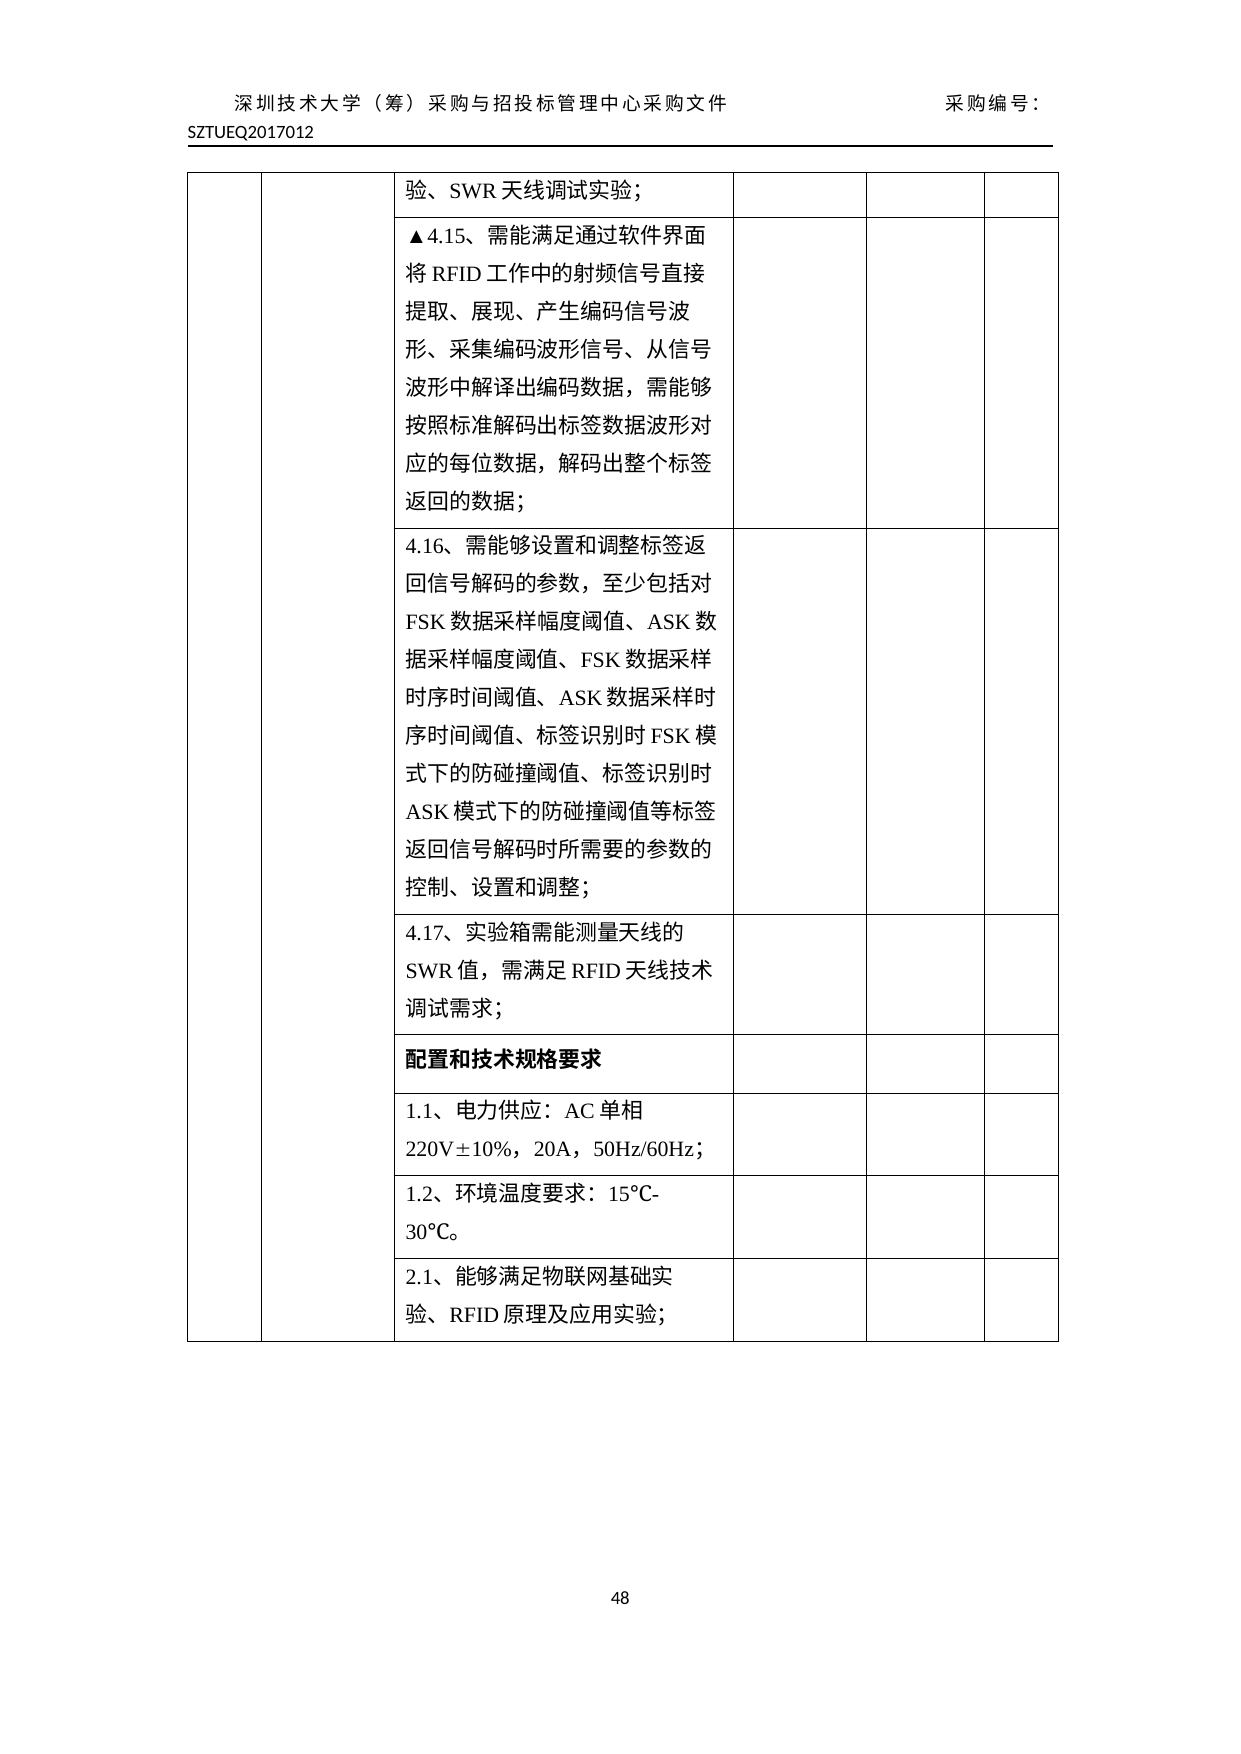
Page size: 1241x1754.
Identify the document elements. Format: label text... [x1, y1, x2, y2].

table_cell 2.1、能够满足物联网基础实验、RFID原理及应用实验； [395, 1259, 733, 1341]
table_cell [734, 1176, 866, 1258]
table_cell [985, 915, 1058, 1034]
table_cell 4.16、需能够设置和调整标签返回信号解码的参数，至少包括对FSK数据采样幅度阈值、ASK数据采样幅度阈值、FSK数据采样时序时间阈值、ASK数据采样时序时间阈值、标签识别时FSK模式下的防碰撞阈值、标签识别时ASK模式下的防碰撞阈值等标签返回信号解码时所需要的参数的控制、设置和调整； [395, 529, 733, 914]
table_cell [985, 1035, 1058, 1092]
table_cell [985, 173, 1058, 217]
table_cell [985, 1259, 1058, 1341]
table_cell [734, 1035, 866, 1092]
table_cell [395, 173, 733, 217]
table_cell 1.2、环境温度要求：15℃-30℃。 [395, 1176, 733, 1258]
table_cell [985, 1176, 1058, 1258]
table_cell [734, 218, 866, 527]
table_cell [867, 1176, 984, 1258]
table_cell 1.1、电力供应：AC单相220V10%，20A，50Hz/60Hz； [395, 1094, 733, 1175]
table_cell 配置和技术规格要求 [395, 1035, 733, 1092]
table_cell [867, 915, 984, 1034]
table_cell [867, 173, 984, 217]
table_cell [985, 1094, 1058, 1175]
table_cell [985, 529, 1058, 914]
table_cell ▲4.15、需能满足通过软件界面将RFID工作中的射频信号直接提取、展现、产生编码信号波形、采集编码波形信号、从信号波形中解译出编码数据，需能够按照标准解码出标签数据波形对应的每位数据，解码出整个标签返回的数据； [395, 218, 733, 527]
table_cell [867, 1094, 984, 1175]
table_cell [867, 218, 984, 527]
table_cell [867, 1035, 984, 1092]
table_cell [985, 218, 1058, 527]
table_cell [734, 173, 866, 217]
table_cell 4.17、实验箱需能测量天线的SWR值，需满足RFID天线技术调试需求； [395, 915, 733, 1034]
table_cell [734, 529, 866, 914]
table_cell [867, 1259, 984, 1341]
table_cell [867, 529, 984, 914]
table_cell [734, 1259, 866, 1341]
table_cell [734, 915, 866, 1034]
table_cell [734, 1094, 866, 1175]
